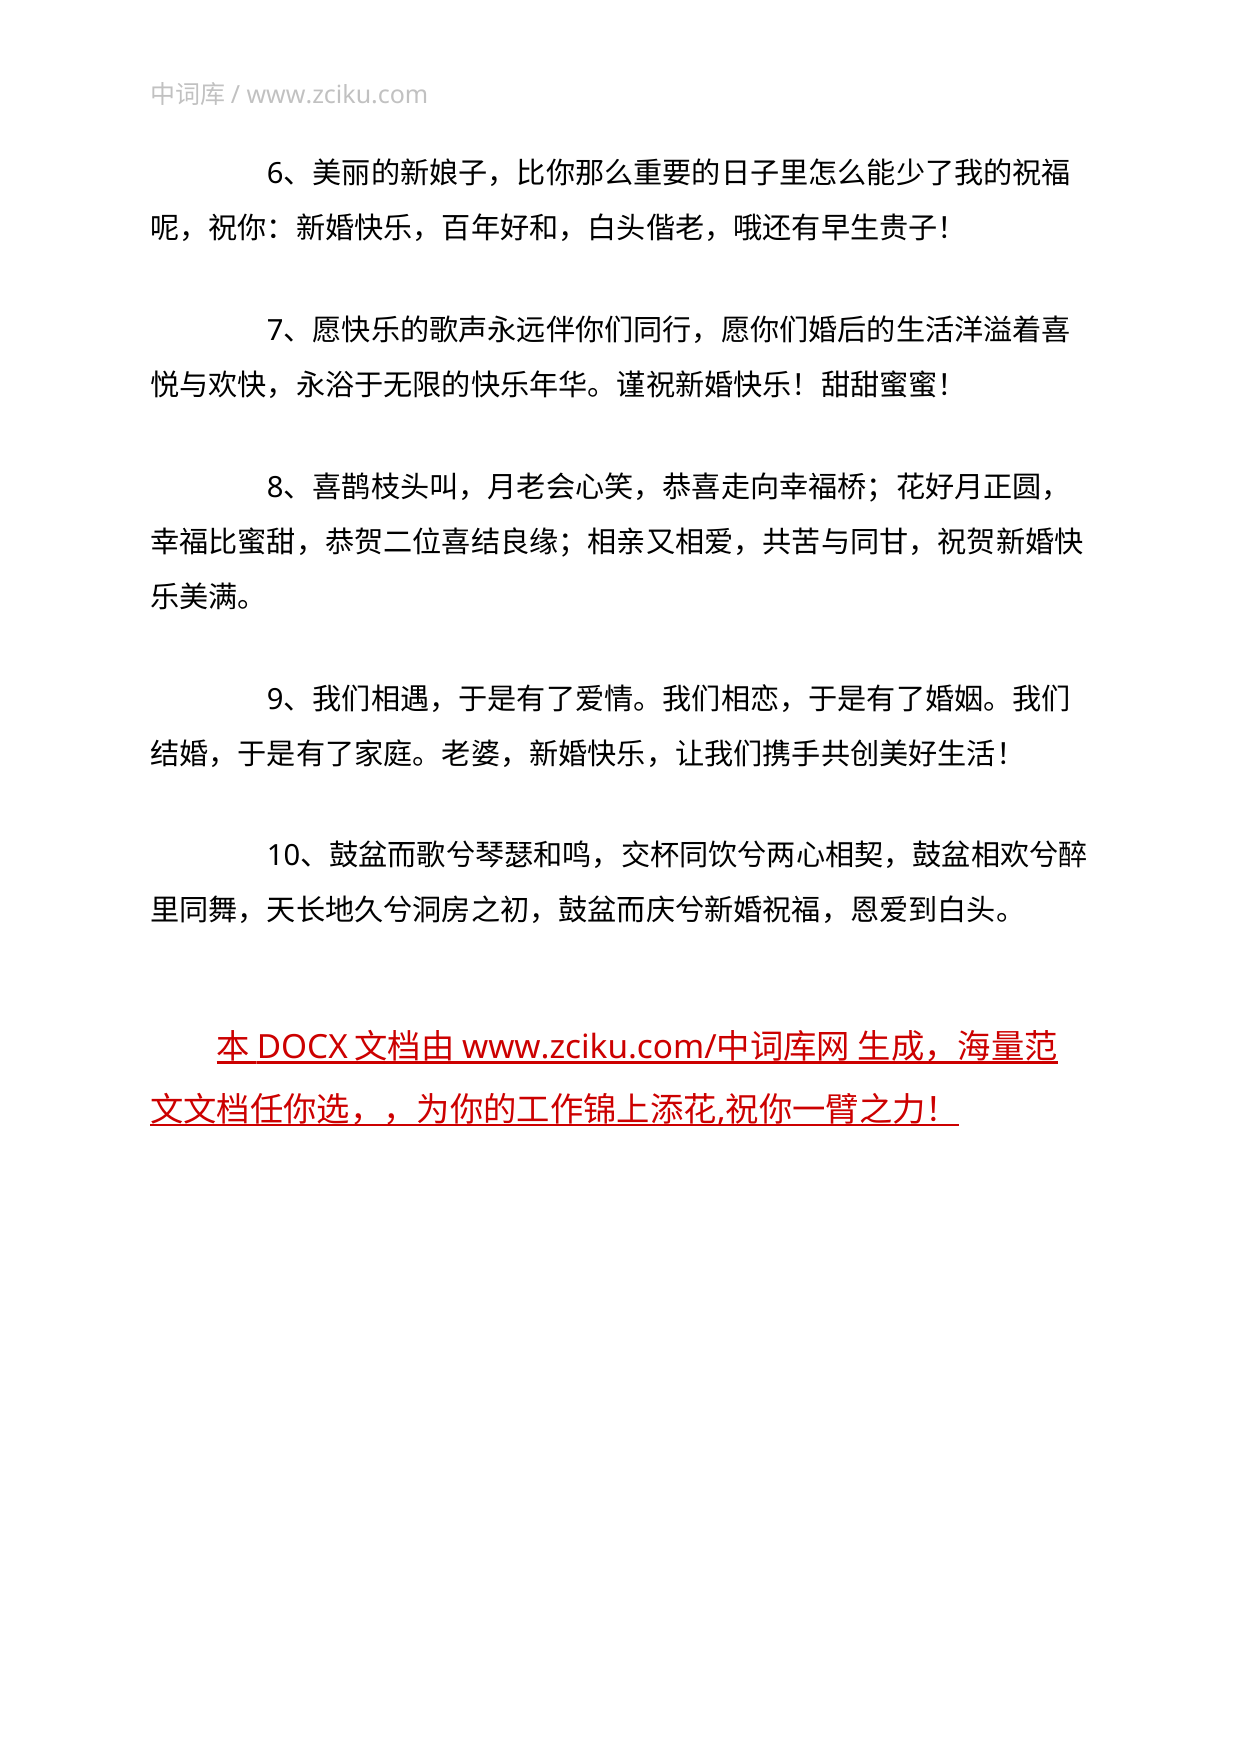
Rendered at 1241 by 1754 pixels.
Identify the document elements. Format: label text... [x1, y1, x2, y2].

text 10、鼓盆而歌兮琴瑟和鸣，交杯同饮兮两心相契，鼓盆相欢兮醉里同舞，天长地久兮洞房之初，鼓盆而庆兮新婚祝福，恩爱到白头。 [150, 832, 1090, 929]
text 本DOCX文档由 www.zciku.com/中词库网 生成，海量范文文档任你选，，为你的工作锦上添花,祝你一臂之力！ [150, 1020, 1090, 1131]
text 6、美丽的新娘子，比你那么重要的日子里怎么能少了我的祝福呢，祝你：新婚快乐，百年好和，白头偕老，哦还有早生贵子！ [150, 150, 1090, 247]
text 7、愿快乐的歌声永远伴你们同行，愿你们婚后的生活洋溢着喜悦与欢快，永浴于无限的快乐年华。谨祝新婚快乐！甜甜蜜蜜！ [150, 307, 1090, 404]
text 9、我们相遇，于是有了爱情。我们相恋，于是有了婚姻。我们结婚，于是有了家庭。老婆，新婚快乐，让我们携手共创美好生活！ [150, 675, 1090, 772]
text 8、喜鹊枝头叫，月老会心笑，恭喜走向幸福桥；花好月正圆，幸福比蜜甜，恭贺二位喜结良缘；相亲又相爱，共苦与同甘，祝贺新婚快乐美满。 [150, 463, 1090, 616]
